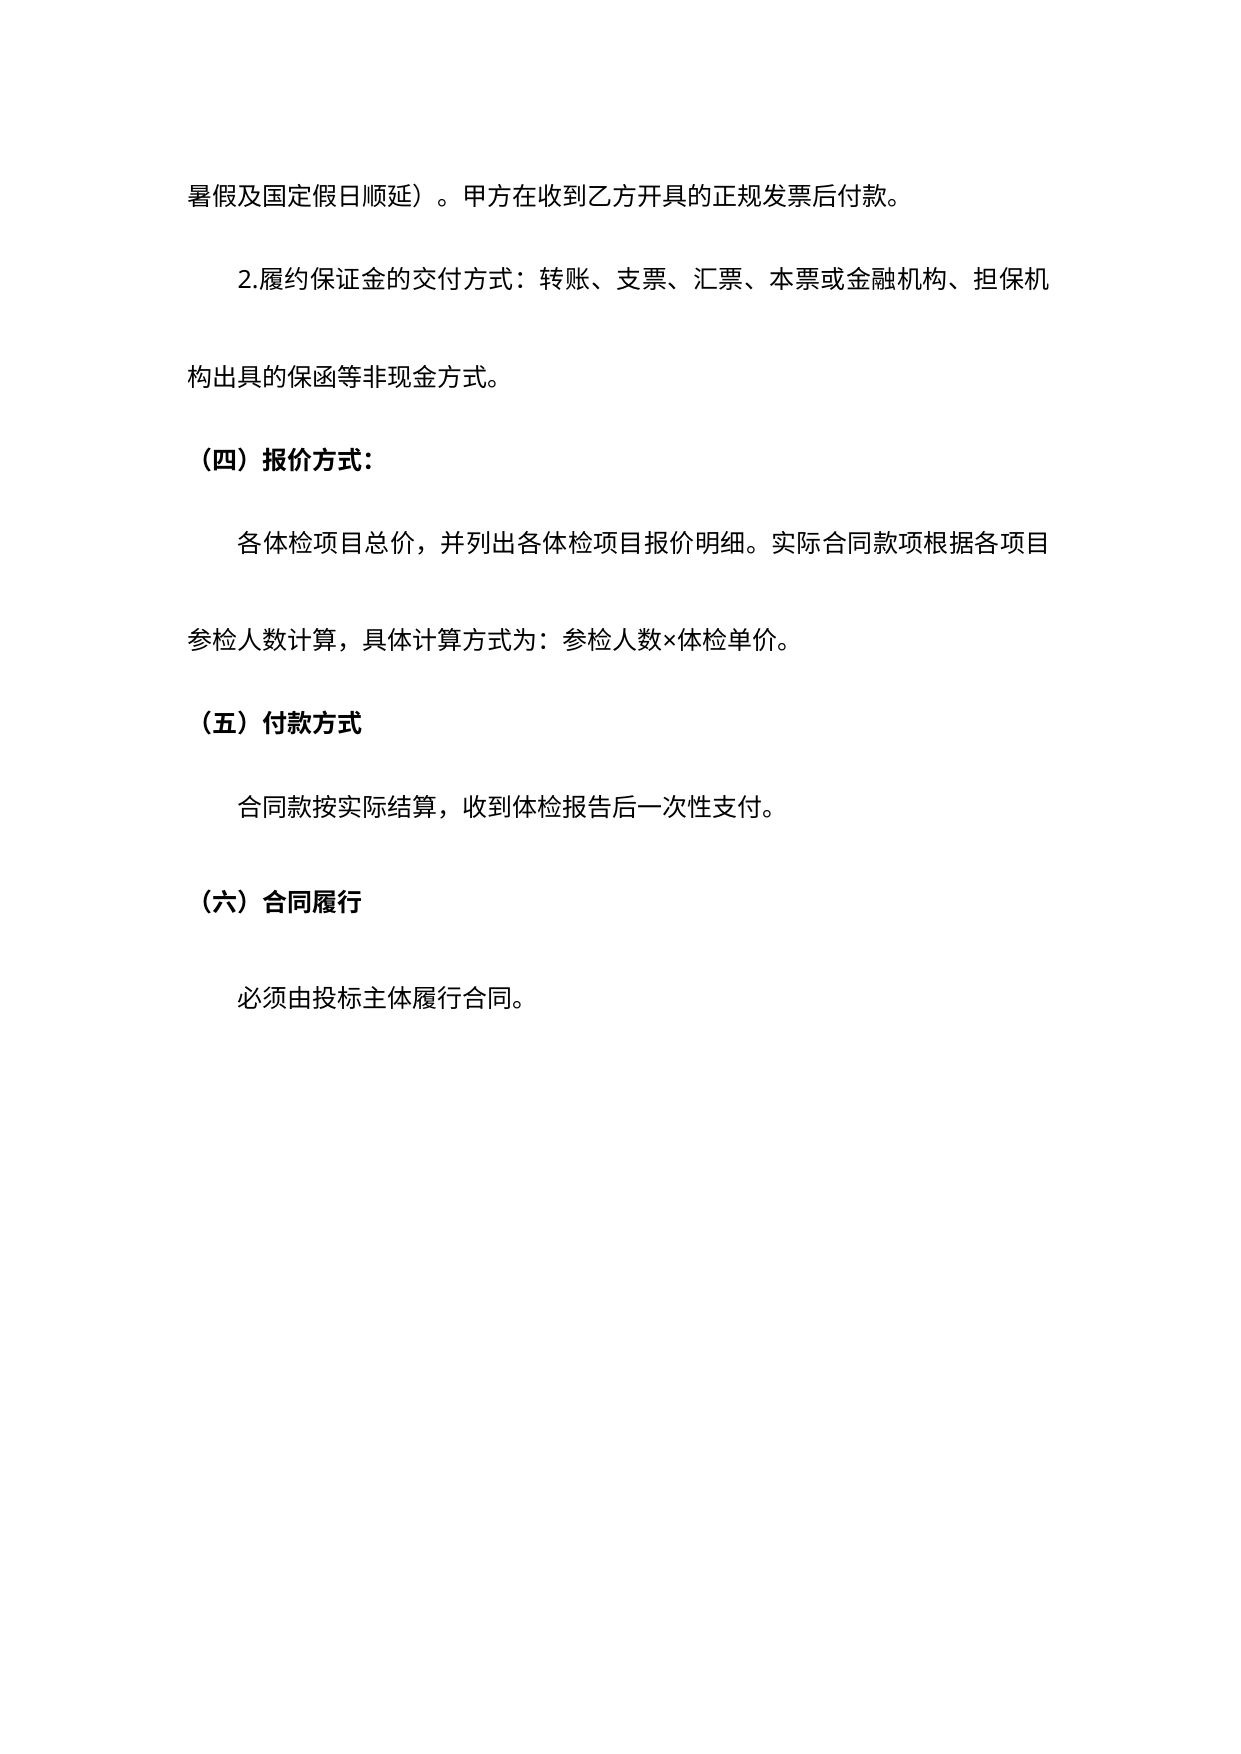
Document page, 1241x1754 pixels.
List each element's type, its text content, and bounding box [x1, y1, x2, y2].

text （四）报价方式： [187, 426, 1053, 491]
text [187, 162, 1053, 227]
text 各体检项目总价，并列出各体检项目报价明细。实际合同款项根据各项目参检人数计算，具体计算方式为：参检人数×体检单价。 [187, 509, 1053, 671]
text 2.履约保证金的交付方式：转账、支票、汇票、本票或金融机构、担保机构出具的保函等非现金方式。 [187, 245, 1053, 408]
text 合同款按实际结算，收到体检报告后一次性支付。 [187, 773, 1053, 838]
subtitle （六）合同履行 [187, 868, 1053, 933]
text （五）付款方式 [187, 689, 1053, 754]
text 必须由投标主体履行合同。 [187, 964, 1053, 1029]
